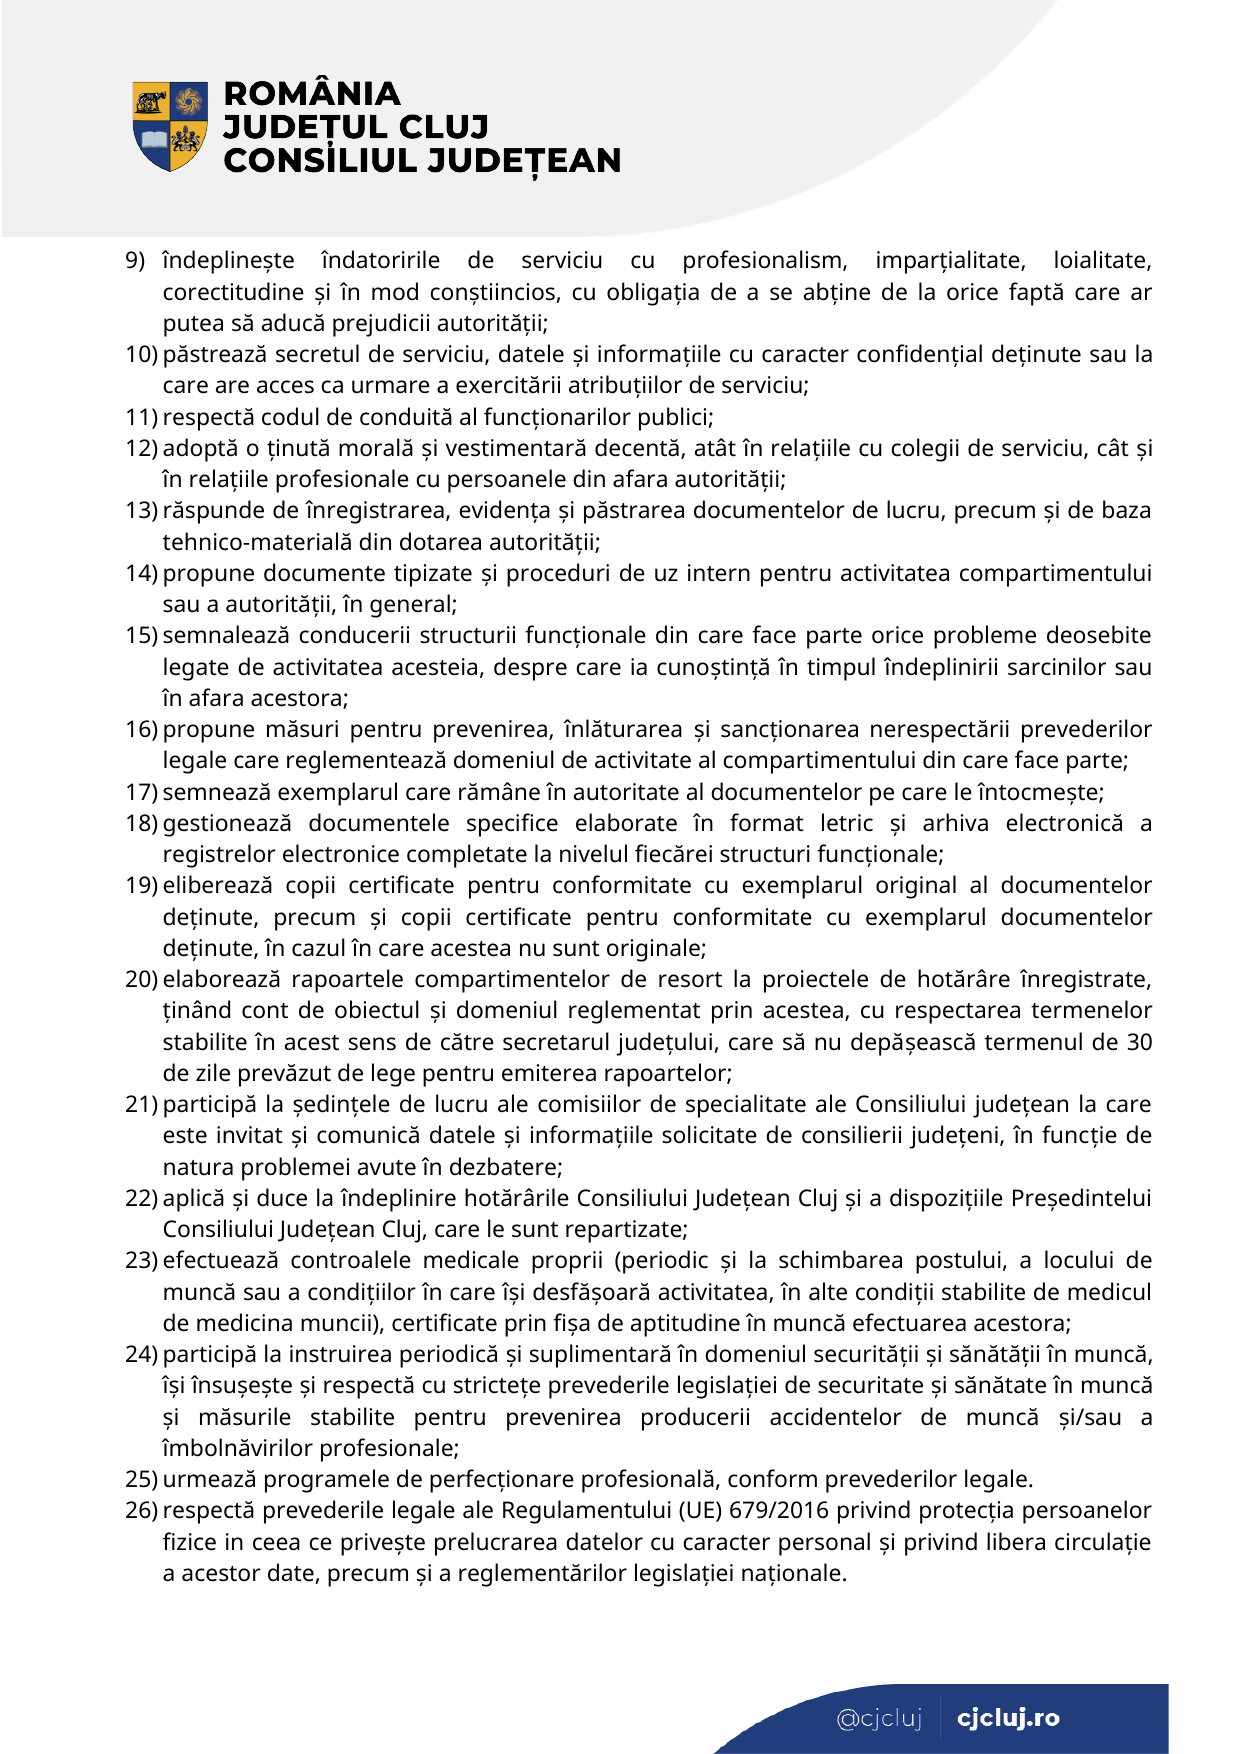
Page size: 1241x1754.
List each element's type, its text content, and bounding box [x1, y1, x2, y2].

list răspunde de înregistrarea, evidența și păstrarea documentelor de lucru, precum și de baza tehnico-materială din dotarea autorității; [125, 494, 1153, 557]
picture [132, 75, 620, 181]
list elaborează rapoartele compartimentelor de resort la proiectele de hotărâre înregistrate, ţinând cont de obiectul şi domeniul reglementat prin acestea, cu respectarea termenelor stabilite în acest sens de către secretarul județului, care să nu depăşească termenul de 30 de zile prevăzut de lege pentru emiterea rapoartelor; [125, 963, 1153, 1088]
list respectă codul de conduită al funcţionarilor publici; [125, 401, 1153, 432]
list păstrează secretul de serviciu, datele şi informaţiile cu caracter confidenţial deţinute sau la care are acces ca urmare a exercitării atribuţiilor de serviciu; [125, 338, 1153, 401]
list participă la instruirea periodică şi suplimentară în domeniul securităţii şi sănătăţii în muncă, îşi însuşește şi respectă cu stricteţe prevederile legislaţiei de securitate şi sănătate în muncă şi măsurile stabilite pentru prevenirea producerii accidentelor de muncă şi/sau a îmbolnăvirilor profesionale; [125, 1338, 1153, 1463]
list propune documente tipizate şi proceduri de uz intern pentru activitatea compartimentului sau a autorităţii, în general; [125, 557, 1153, 619]
list aplică și duce la îndeplinire hotărârile Consiliului Județean Cluj și a dispozițiile Președintelui Consiliului Județean Cluj, care le sunt repartizate; [125, 1182, 1153, 1244]
list gestionează documentele specifice elaborate în format letric și arhiva electronică a registrelor electronice completate la nivelul fiecărei structuri funcționale; [125, 807, 1153, 869]
list semnează exemplarul care rămâne în autoritate al documentelor pe care le întocmeşte; [125, 776, 1153, 807]
list propune măsuri pentru prevenirea, înlăturarea şi sancţionarea nerespectării prevederilor legale care reglementează domeniul de activitate al compartimentului din care face parte; [125, 713, 1153, 776]
picture [712, 1684, 1169, 1754]
list respectă prevederile legale ale Regulamentului (UE) 679/2016 privind protecția persoanelor fizice in ceea ce privește prelucrarea datelor cu caracter personal și privind libera circulație a acestor date, precum și a reglementărilor legislației naționale. [125, 1494, 1153, 1588]
list efectuează controalele medicale proprii (periodic şi la schimbarea postului, a locului de muncă sau a condiţiilor în care îşi desfăşoară activitatea, în alte condiţii stabilite de medicul de medicina muncii), certificate prin fişa de aptitudine în muncă efectuarea acestora; [125, 1244, 1153, 1338]
list urmează programele de perfecționare profesională, conform prevederilor legale. [125, 1463, 1153, 1494]
list participă la ședințele de lucru ale comisiilor de specialitate ale Consiliului județean la care este invitat și comunică datele și informațiile solicitate de consilierii județeni, în funcţie de natura problemei avute în dezbatere; [125, 1088, 1153, 1182]
list semnalează conducerii structurii funcționale din care face parte orice probleme deosebite legate de activitatea acesteia, despre care ia cunoştinţă în timpul îndeplinirii sarcinilor sau în afara acestora; [125, 619, 1153, 713]
list eliberează copii certificate pentru conformitate cu exemplarul original al documentelor deținute, precum și copii certificate pentru conformitate cu exemplarul documentelor deținute, în cazul în care acestea nu sunt originale; [125, 869, 1153, 963]
list îndeplinește îndatoririle de serviciu cu profesionalism, imparțialitate, loialitate, corectitudine şi în mod conştiincios, cu obligaţia de a se abţine de la orice faptă care ar putea să aducă prejudicii autorității; [125, 244, 1153, 338]
list adoptă o ţinută morală şi vestimentară decentă, atât în relaţiile cu colegii de serviciu, cât şi în relaţiile profesionale cu persoanele din afara autorității; [125, 432, 1153, 494]
